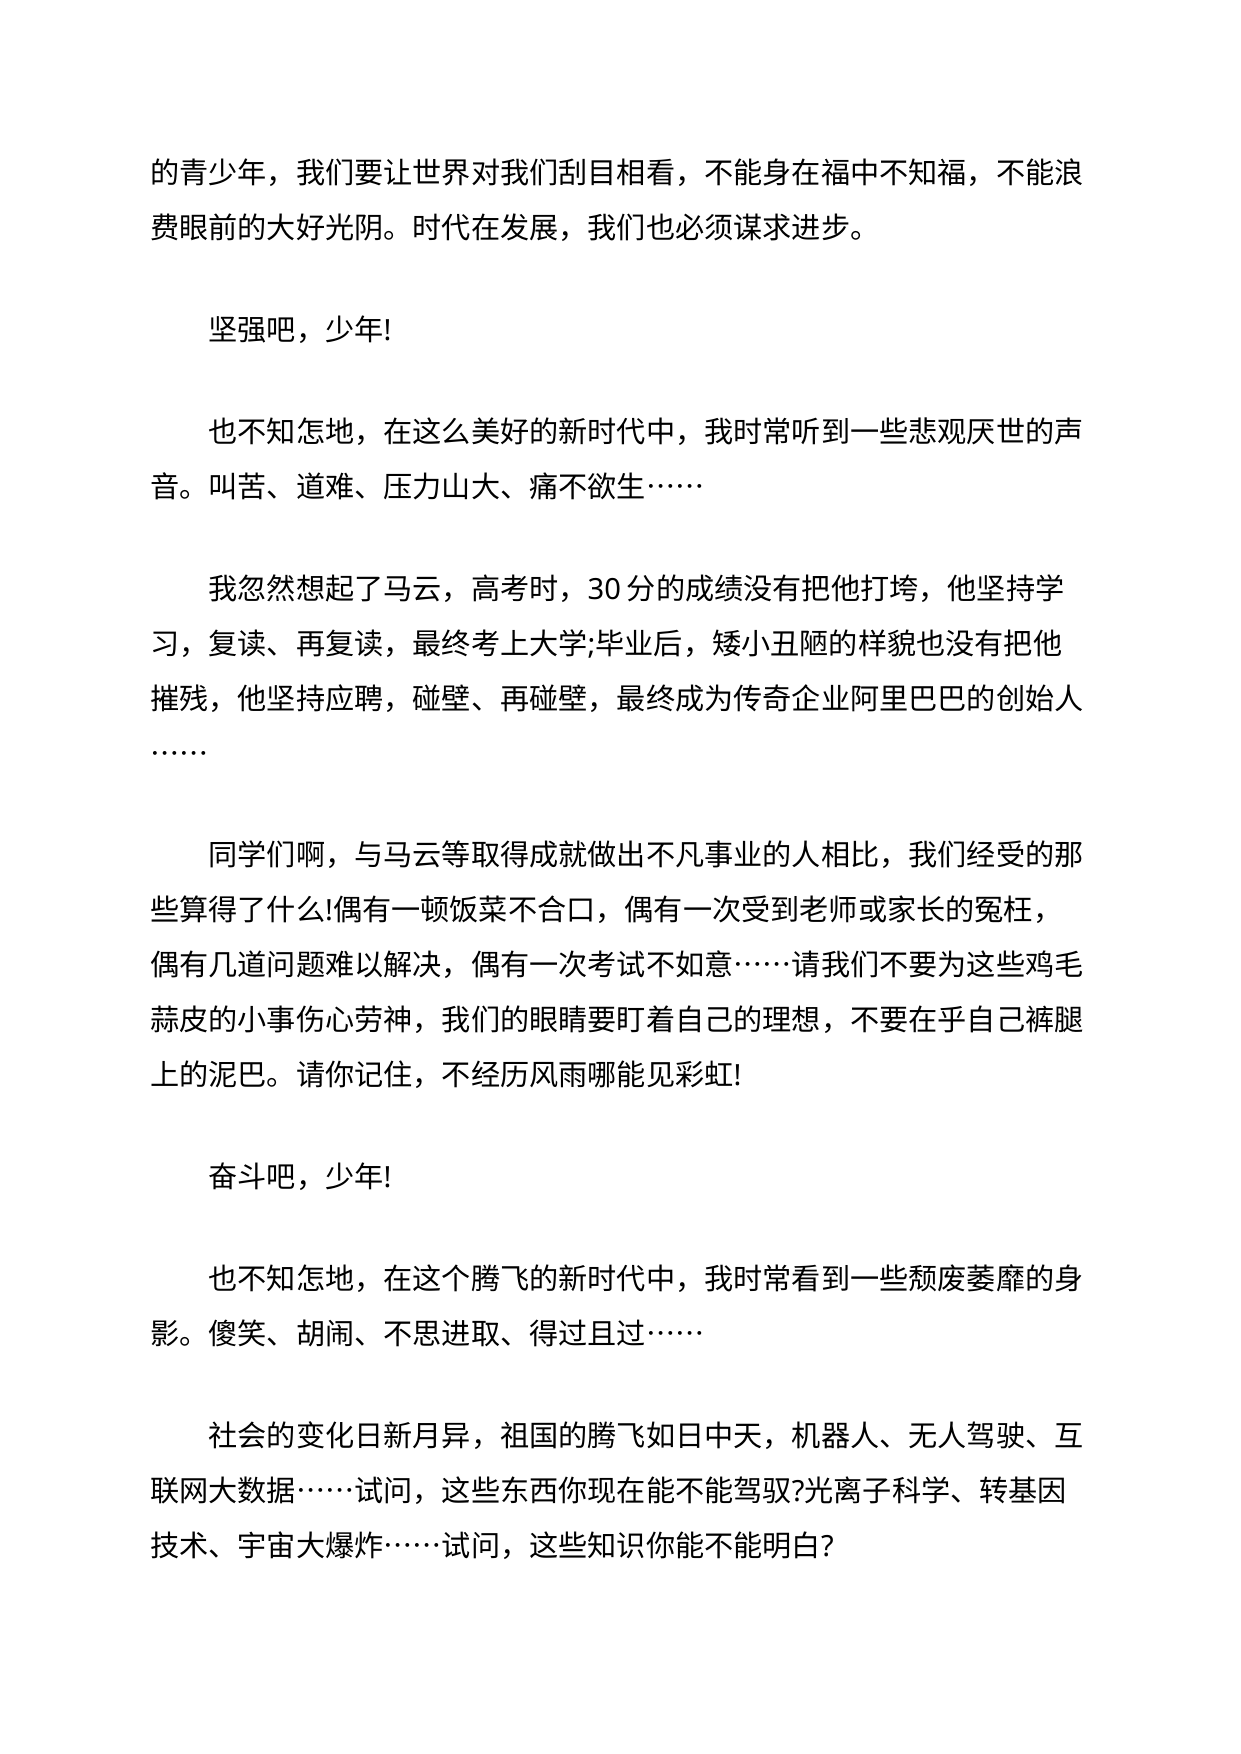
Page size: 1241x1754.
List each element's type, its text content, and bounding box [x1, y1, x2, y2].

text 社会的变化日新月异，祖国的腾飞如日中天，机器人、无人驾驶、互联网大数据……试问，这些东西你现在能不能驾驭?光离子科学、转基因技术、宇宙大爆炸……试问，这些知识你能不能明白? [150, 1412, 1090, 1564]
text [150, 150, 1090, 247]
text 也不知怎地，在这么美好的新时代中，我时常听到一些悲观厌世的声音。叫苦、道难、压力山大、痛不欲生…… [150, 409, 1090, 506]
text 坚强吧，少年! [150, 307, 1090, 349]
text 我忽然想起了马云，高考时，30分的成绩没有把他打垮，他坚持学习，复读、再复读，最终考上大学;毕业后，矮小丑陋的样貌也没有把他摧残，他坚持应聘，碰壁、再碰壁，最终成为传奇企业阿里巴巴的创始人…… [150, 565, 1090, 772]
text 同学们啊，与马云等取得成就做出不凡事业的人相比，我们经受的那些算得了什么!偶有一顿饭菜不合口，偶有一次受到老师或家长的冤枉，偶有几道问题难以解决，偶有一次考试不如意……请我们不要为这些鸡毛蒜皮的小事伤心劳神，我们的眼睛要盯着自己的理想，不要在乎自己裤腿上的泥巴。请你记住，不经历风雨哪能见彩虹! [150, 832, 1090, 1094]
text 奋斗吧，少年! [150, 1154, 1090, 1196]
text 也不知怎地，在这个腾飞的新时代中，我时常看到一些颓废萎靡的身影。傻笑、胡闹、不思进取、得过且过…… [150, 1256, 1090, 1353]
